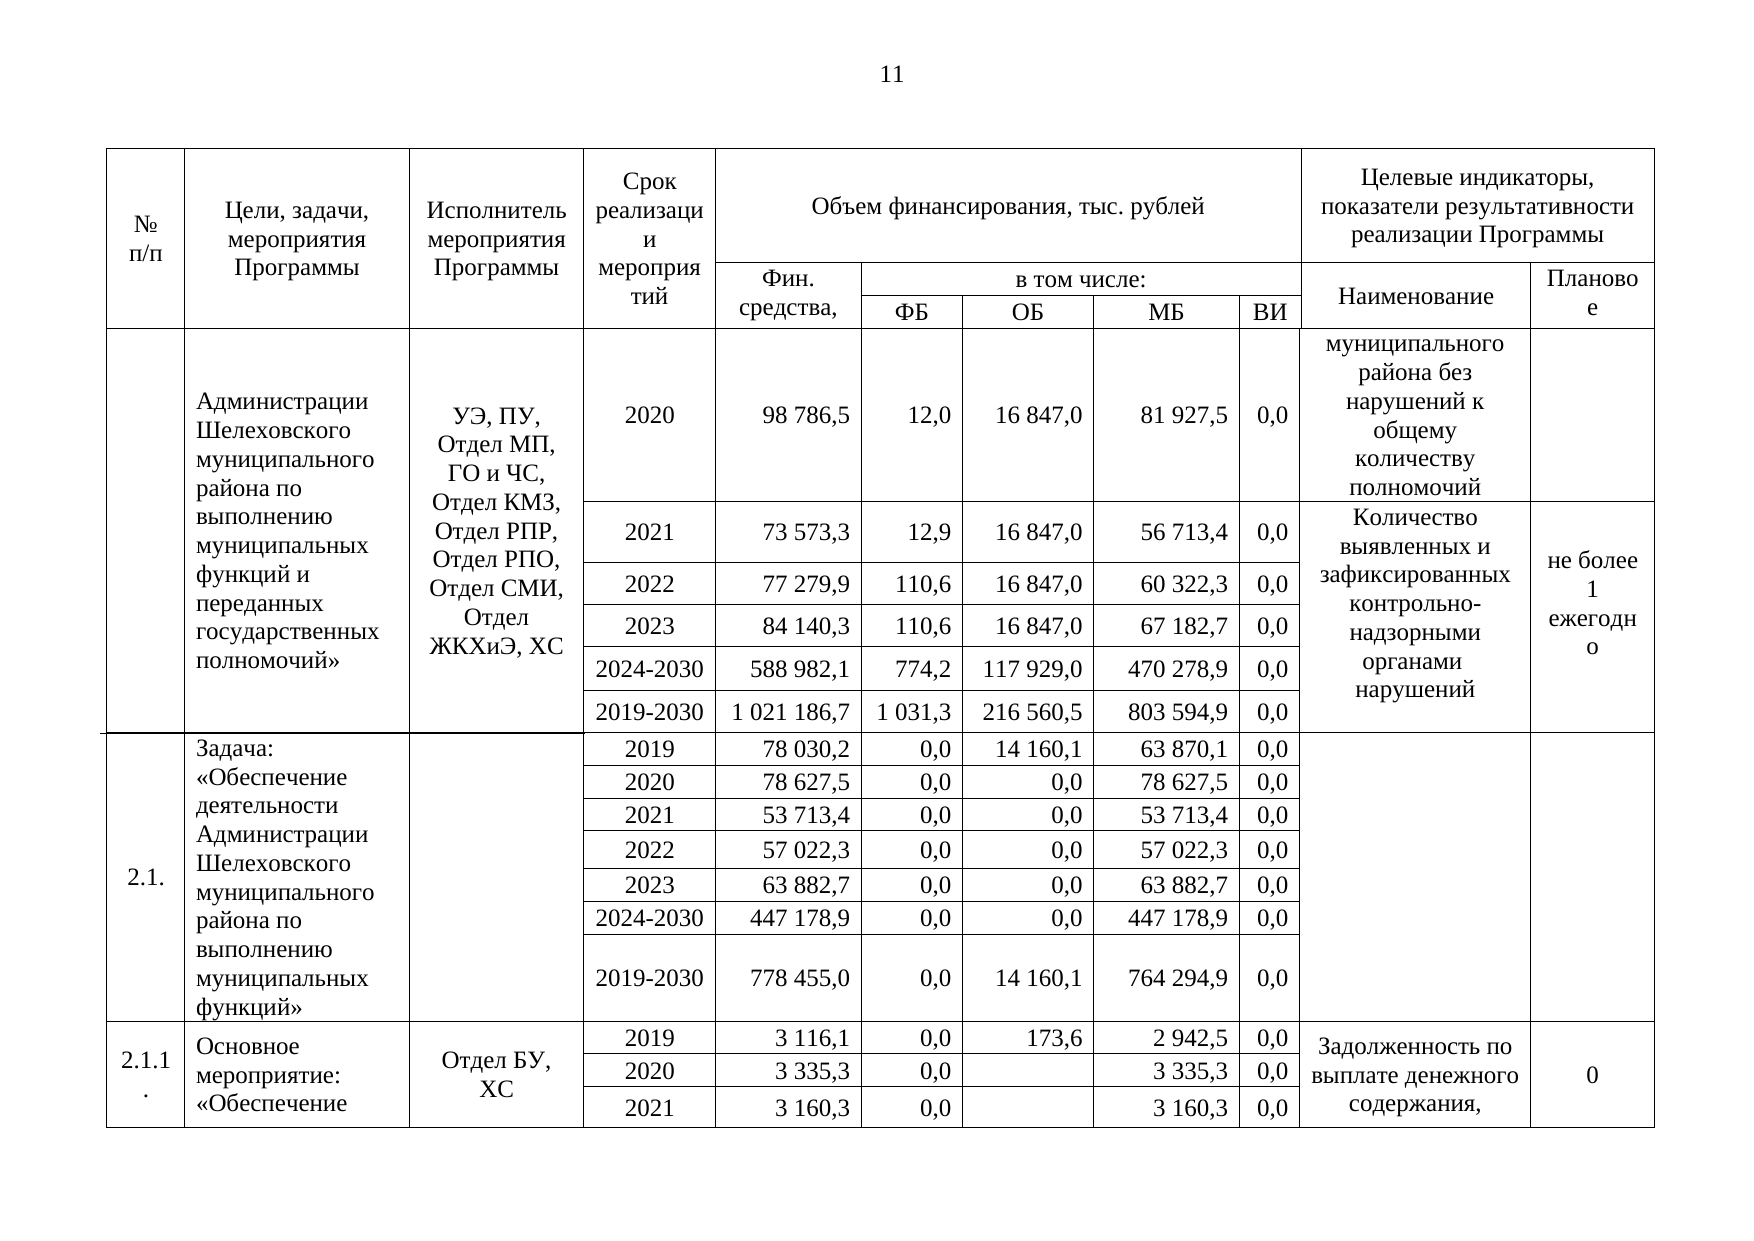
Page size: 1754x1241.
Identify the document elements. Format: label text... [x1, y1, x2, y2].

table_cell [963, 1087, 1093, 1127]
table_cell 2020 [584, 766, 715, 798]
table_header Исполнитель мероприятия Программы [410, 149, 583, 327]
table_cell 0,0 [963, 902, 1093, 933]
table_cell 2020 [584, 1054, 715, 1086]
table_cell 78 030,2 [716, 733, 861, 765]
table_cell 2.1. [107, 734, 184, 1021]
table_cell 57 022,3 [1094, 831, 1239, 868]
table_cell 63 882,7 [716, 869, 861, 901]
table_cell 2.1.1. [107, 1022, 184, 1127]
table_cell 2019 [584, 1022, 715, 1053]
table_cell 588 982,1 [716, 647, 861, 690]
table_cell 2022 [584, 563, 715, 604]
table_cell Задача: «Обеспечение деятельности Администрации Шелеховского муниципального района по выполнению муниципальных функций» [185, 734, 409, 1021]
table_cell 0,0 [862, 799, 962, 830]
table_cell 0,0 [1240, 733, 1299, 765]
table_cell 0 [1531, 1022, 1654, 1127]
table_cell ВИ [1240, 296, 1301, 327]
table_cell 0,0 [1240, 1022, 1299, 1053]
table_cell 110,6 [862, 605, 962, 646]
table_cell 53 713,4 [716, 799, 861, 830]
table_cell [410, 734, 583, 1021]
table_cell 0,0 [1240, 605, 1299, 646]
table_cell 0,0 [1240, 766, 1299, 798]
table_cell 3 116,1 [716, 1022, 861, 1053]
table_cell 16 847,0 [963, 502, 1093, 562]
table_cell 16 847,0 [963, 329, 1093, 501]
table_cell 2023 [584, 605, 715, 646]
table_cell 447 178,9 [716, 902, 861, 933]
table_cell 56 713,4 [1094, 502, 1239, 562]
table_cell 0,0 [862, 1022, 962, 1053]
table_cell 57 022,3 [716, 831, 861, 868]
table_cell 63 882,7 [1094, 869, 1239, 901]
table_cell 764 294,9 [1094, 935, 1239, 1021]
table_header Целевые индикаторы, показатели результативности реализации Программы [1302, 149, 1654, 262]
table_cell 2023 [584, 869, 715, 901]
table_cell 77 279,9 [716, 563, 861, 604]
table_cell 0,0 [862, 733, 962, 765]
table_cell 2024-2030 [584, 647, 715, 690]
table_cell 78 627,5 [1094, 766, 1239, 798]
table_cell 1 021 186,7 [716, 691, 861, 732]
table_cell 53 713,4 [1094, 799, 1239, 830]
table_cell 84 140,3 [716, 605, 861, 646]
table_cell 2020 [584, 329, 715, 501]
table_cell 0,0 [1240, 329, 1299, 501]
table_cell 0,0 [862, 1087, 962, 1127]
table_cell 0,0 [1240, 902, 1299, 933]
table_cell 2021 [584, 799, 715, 830]
table_cell 12,9 [862, 502, 962, 562]
table_cell 0,0 [1240, 1054, 1299, 1086]
table_cell 14 160,1 [963, 935, 1093, 1021]
table_cell 0,0 [963, 799, 1093, 830]
table_cell 0,0 [862, 1054, 962, 1086]
table_cell ФБ [862, 296, 962, 327]
table_cell в том числе: [862, 263, 1301, 294]
table_cell [1531, 329, 1654, 501]
table_cell 0,0 [862, 831, 962, 868]
table_cell [1531, 733, 1654, 1021]
table_cell 98 786,5 [716, 329, 861, 501]
table_cell 2021 [584, 1087, 715, 1127]
table_cell 0,0 [862, 766, 962, 798]
table_cell Наименование [1302, 263, 1530, 327]
table_header Срок реализации мероприятий [584, 149, 715, 327]
table_cell [963, 1054, 1093, 1086]
table_cell 0,0 [1240, 869, 1299, 901]
table_cell [1300, 733, 1530, 1021]
table_cell 0,0 [963, 831, 1093, 868]
table_cell 63 870,1 [1094, 733, 1239, 765]
table_cell 0,0 [963, 766, 1093, 798]
table_cell 2019 [584, 733, 715, 765]
table_cell Отдел БУ, ХС [410, 1022, 583, 1127]
table_cell 110,6 [862, 563, 962, 604]
table_cell 117 929,0 [963, 647, 1093, 690]
table_cell 1 031,3 [862, 691, 962, 732]
table_cell 0,0 [862, 902, 962, 933]
table_cell 0,0 [1240, 831, 1299, 868]
table_cell 3 160,3 [716, 1087, 861, 1127]
table_cell 803 594,9 [1094, 691, 1239, 732]
table_cell 3 160,3 [1094, 1087, 1239, 1127]
table_cell 774,2 [862, 647, 962, 690]
table_cell 778 455,0 [716, 935, 861, 1021]
table_cell 173,6 [963, 1022, 1093, 1053]
table_cell 2. [107, 329, 184, 732]
table_cell 2 942,5 [1094, 1022, 1239, 1053]
table_cell 2024-2030 [584, 902, 715, 933]
table_cell 78 627,5 [716, 766, 861, 798]
table_cell 3 335,3 [716, 1054, 861, 1086]
table_cell 0,0 [1240, 502, 1299, 562]
table_cell 0,0 [963, 869, 1093, 901]
table_cell 67 182,7 [1094, 605, 1239, 646]
table_header Объем финансирования, тыс. рублей [716, 149, 1301, 262]
table_cell 3 335,3 [1094, 1054, 1239, 1086]
table_cell 2019-2030 [584, 691, 715, 732]
table_cell 0,0 [1240, 691, 1299, 732]
table_cell 0,0 [1240, 799, 1299, 830]
table_cell Количество выявленных и зафиксированных контрольно-надзорными органами нарушений [1300, 502, 1530, 732]
table_cell 2019-2030 [584, 935, 715, 1021]
table_cell 216 560,5 [963, 691, 1093, 732]
table_cell Фин. средства, всего [716, 263, 861, 327]
table_cell 2022 [584, 831, 715, 868]
table_cell 16 847,0 [963, 563, 1093, 604]
table_cell 60 322,3 [1094, 563, 1239, 604]
table_cell 73 573,3 [716, 502, 861, 562]
table_cell не более 1 ежегодно [1531, 502, 1654, 732]
table_cell Плановое значение [1531, 263, 1654, 327]
table_cell 0,0 [862, 869, 962, 901]
table_cell 81 927,5 [1094, 329, 1239, 501]
table_header Цели, задачи, мероприятия Программы [185, 149, 409, 327]
table_cell 16 847,0 [963, 605, 1093, 646]
table_cell Доля исполненных полномочий Администрации Шелеховского муниципального района без нарушений к общему количеству полномочий [1300, 329, 1530, 501]
table_cell 0,0 [1240, 647, 1299, 690]
table_header № п/п [107, 149, 184, 327]
table_cell 14 160,1 [963, 733, 1093, 765]
table_cell Задолженность по выплате денежного содержания, взносов во внебюджетные фонды [1300, 1022, 1530, 1127]
table_cell 0,0 [862, 935, 962, 1021]
table_cell 447 178,9 [1094, 902, 1239, 933]
table_cell 2021 [584, 502, 715, 562]
table_cell 0,0 [1240, 563, 1299, 604]
table_cell 0,0 [1240, 1087, 1299, 1127]
table_cell ОБ [963, 296, 1093, 327]
table_cell МБ [1094, 296, 1239, 327]
table_cell АО, Отдел БУ, Отдел ИТ, УСФ, Отдел УП, УЭ, ПУ, Отдел МП, ГО и ЧС, Отдел КМЗ, Отдел РПР, Отдел РПО, Отдел СМИ, Отдел ЖКХиЭ, ХС [410, 329, 583, 732]
table_cell 470 278,9 [1094, 647, 1239, 690]
table_cell 0,0 [1240, 935, 1299, 1021]
table_cell 12,0 [862, 329, 962, 501]
table_cell Основное мероприятие: «Обеспечение деятельности Мэра муниципального образования» [185, 1022, 409, 1127]
